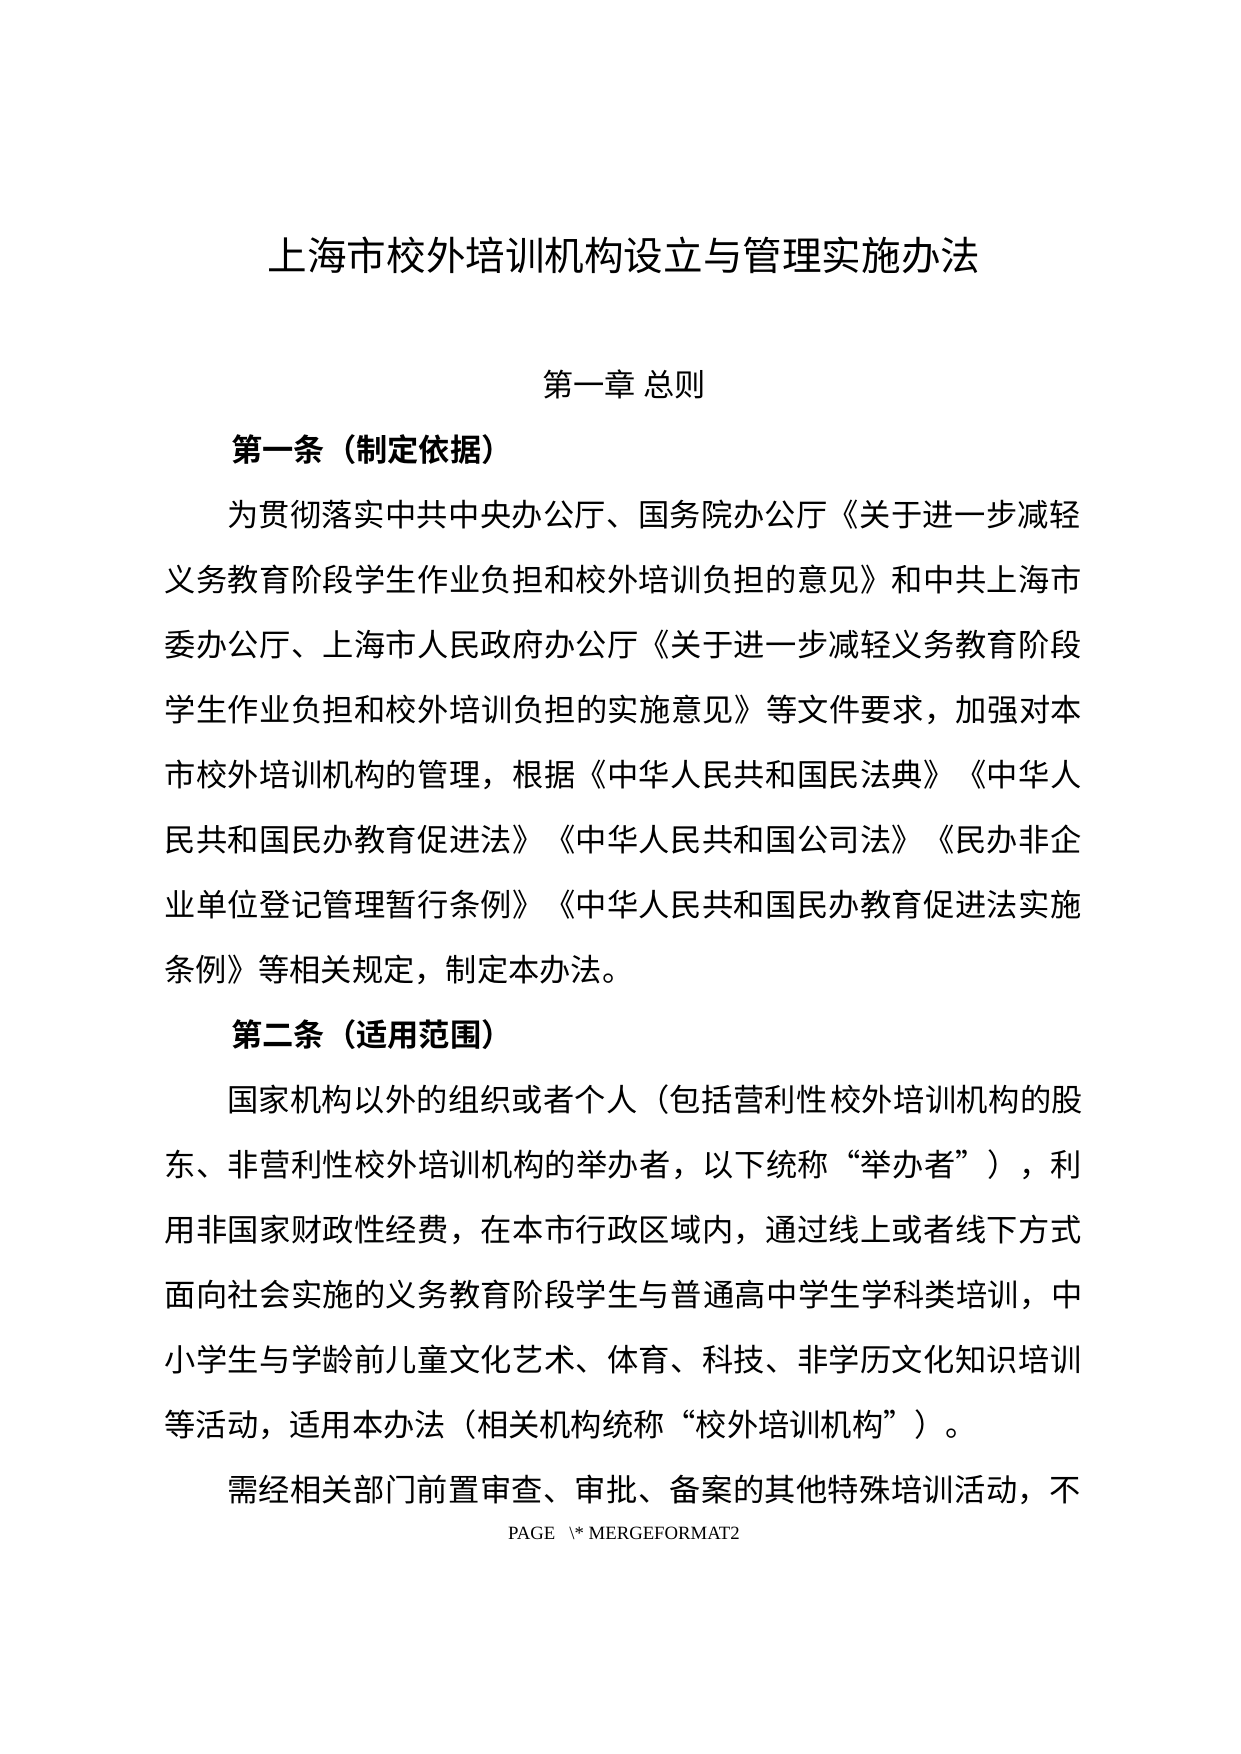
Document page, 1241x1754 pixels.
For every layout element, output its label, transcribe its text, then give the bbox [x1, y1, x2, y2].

subtitle （适用范围） [164, 1000, 1083, 1065]
text 上海市校外培训机构设立与管理实施办法 [164, 220, 1083, 285]
text 国家机构以外的组织或者个人（包括营利性校外培训机构的股东、非营利性校外培训机构的举办者，以下统称“举办者”），利用非国家财政性经费，在本市行政区域内，通过线上或者线下方式面向社会实施的义务教育阶段学生与普通高中学生学科类培训，中小学生与学龄前儿童文化艺术、体育、科技、非学历文化知识培训等活动，适用本办法（相关机构统称“校外培训机构”）。 [164, 1065, 1083, 1455]
text 为贯彻落实中共中央办公厅、国务院办公厅《关于进一步减轻义务教育阶段学生作业负担和校外培训负担的意见》和中共上海市委办公厅、上海市人民政府办公厅《关于进一步减轻义务教育阶段学生作业负担和校外培训负担的实施意见》等文件要求，加强对本市校外培训机构的管理，根据《中华人民共和国民法典》《中华人民共和国民办教育促进法》《中华人民共和国公司法》《民办非企业单位登记管理暂行条例》《中华人民共和国民办教育促进法实施条例》等相关规定，制定本办法。 [164, 480, 1083, 1000]
subtitle 总则 [164, 350, 1083, 415]
subtitle （制定依据） [164, 415, 1083, 480]
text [164, 1455, 1083, 1520]
